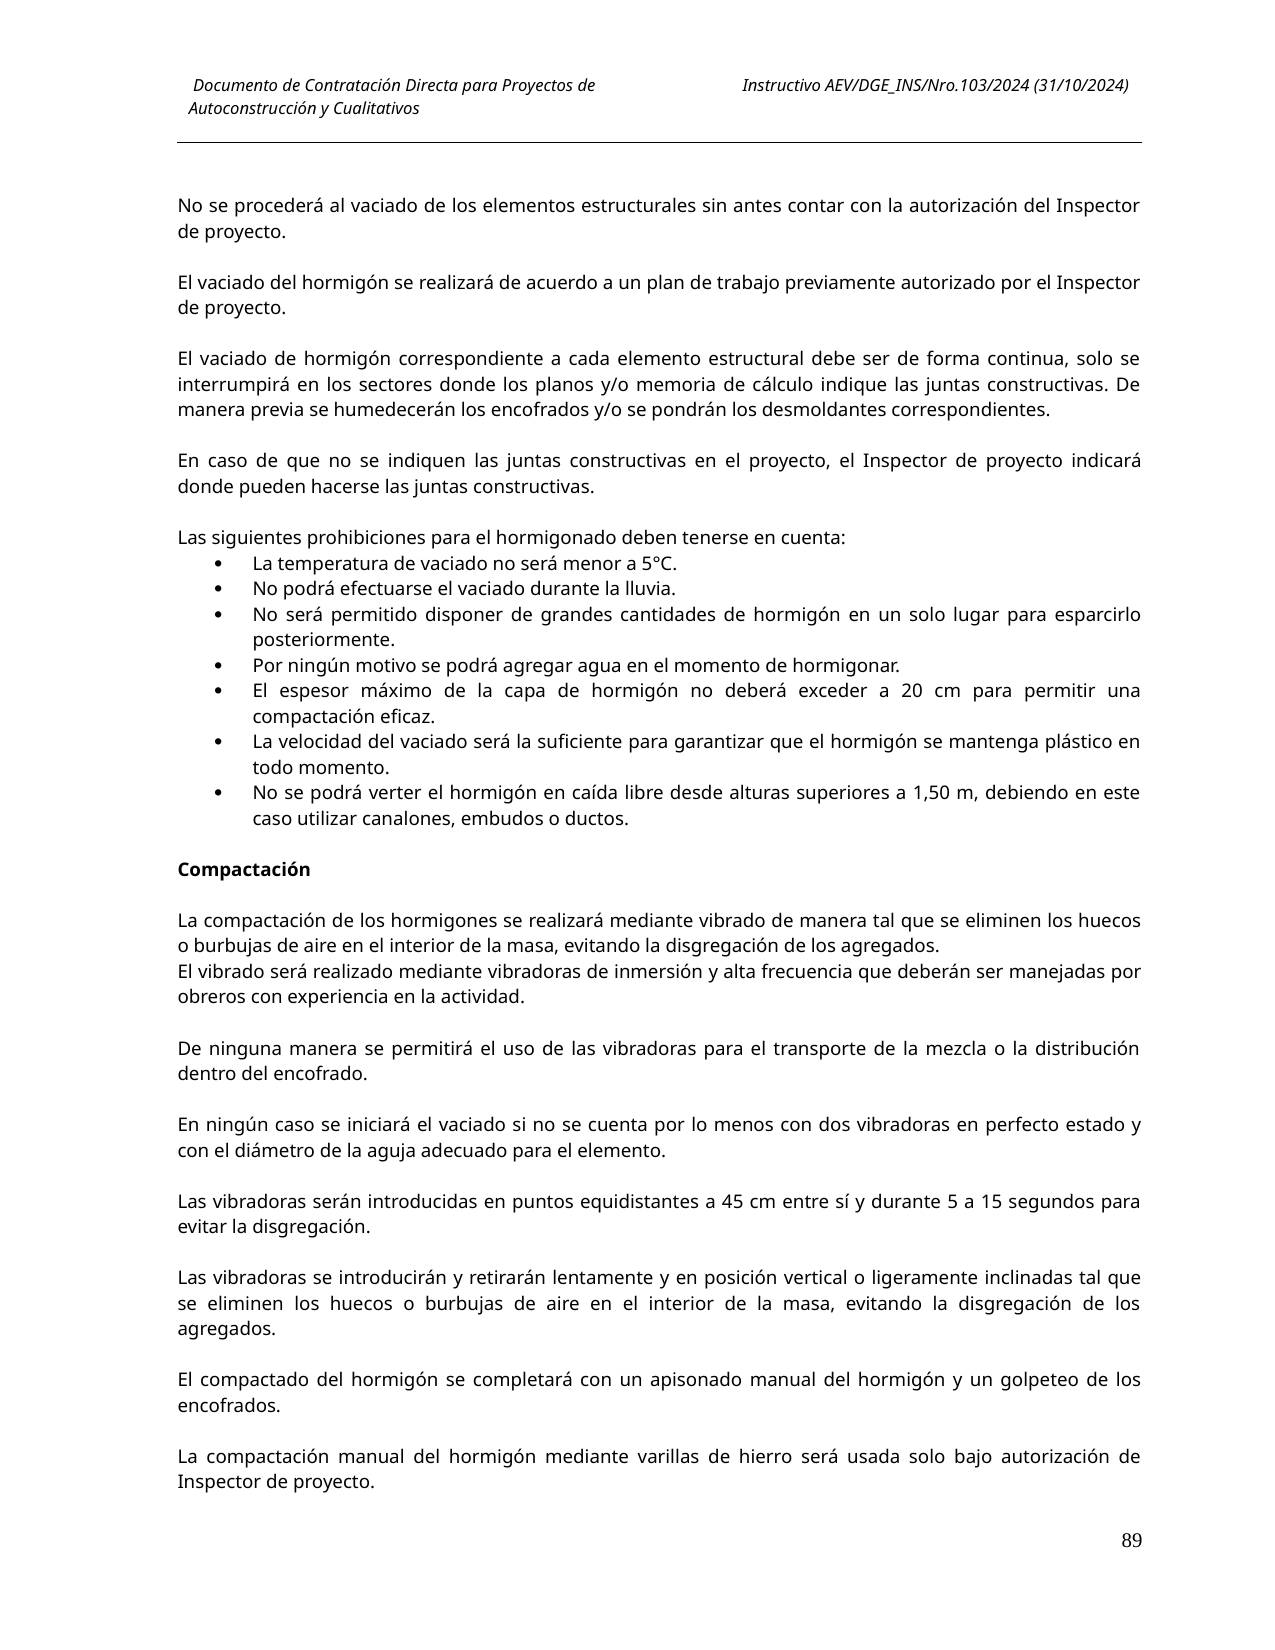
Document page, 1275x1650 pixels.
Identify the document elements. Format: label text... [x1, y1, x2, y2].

text La compactación de los hormigones se realizará mediante vibrado de manera tal que se eliminen los huecos o burbujas de aire en el interior de la masa, evitando la disgregación de los agregados. [177, 907, 1142, 958]
text Las siguientes prohibiciones para el hormigonado deben tenerse en cuenta: [177, 524, 1142, 550]
text No se procederá al vaciado de los elementos estructurales sin antes contar con la autorización del Inspector de proyecto. [177, 193, 1142, 244]
text El vaciado de hormigón correspondiente a cada elemento estructural debe ser de forma continua, solo se interrumpirá en los sectores donde los planos y/o memoria de cálculo indique las juntas constructivas. De manera previa se humedecerán los encofrados y/o se pondrán los desmoldantes correspondientes. [177, 346, 1142, 422]
list No será permitido disponer de grandes cantidades de hormigón en un solo lugar para esparcirlo posteriormente. [215, 601, 1142, 652]
text La compactación manual del hormigón mediante varillas de hierro será usada solo bajo autorización de Inspector de proyecto. [177, 1443, 1142, 1494]
text El vibrado será realizado mediante vibradoras de inmersión y alta frecuencia que deberán ser manejadas por obreros con experiencia en la actividad. [177, 958, 1142, 1009]
text Las vibradoras serán introducidas en puntos equidistantes a 45 cm entre sí y durante 5 a 15 segundos para evitar la disgregación. [177, 1188, 1142, 1239]
text El vaciado del hormigón se realizará de acuerdo a un plan de trabajo previamente autorizado por el Inspector de proyecto. [177, 269, 1142, 320]
text El compactado del hormigón se completará con un apisonado manual del hormigón y un golpeteo de los encofrados. [177, 1367, 1142, 1418]
list La temperatura de vaciado no será menor a 5°C. [215, 550, 1142, 575]
text De ninguna manera se permitirá el uso de las vibradoras para el transporte de la mezcla o la distribución dentro del encofrado. [177, 1035, 1142, 1086]
list Por ningún motivo se podrá agregar agua en el momento de hormigonar. [215, 652, 1142, 677]
list La velocidad del vaciado será la suficiente para garantizar que el hormigón se mantenga plástico en todo momento. [215, 728, 1142, 779]
list No se podrá verter el hormigón en caída libre desde alturas superiores a 1,50 m, debiendo en este caso utilizar canalones, embudos o ductos. [215, 779, 1142, 831]
text En caso de que no se indiquen las juntas constructivas en el proyecto, el Inspector de proyecto indicará donde pueden hacerse las juntas constructivas. [177, 448, 1142, 499]
list El espesor máximo de la capa de hormigón no deberá exceder a 20 cm para permitir una compactación eficaz. [215, 677, 1142, 728]
text Las vibradoras se introducirán y retirarán lentamente y en posición vertical o ligeramente inclinadas tal que se eliminen los huecos o burbujas de aire en el interior de la masa, evitando la disgregación de los agregados. [177, 1264, 1142, 1341]
text En ningún caso se iniciará el vaciado si no se cuenta por lo menos con dos vibradoras en perfecto estado y con el diámetro de la aguja adecuado para el elemento. [177, 1111, 1142, 1162]
list No podrá efectuarse el vaciado durante la lluvia. [215, 575, 1142, 601]
text Compactación [177, 856, 1142, 882]
